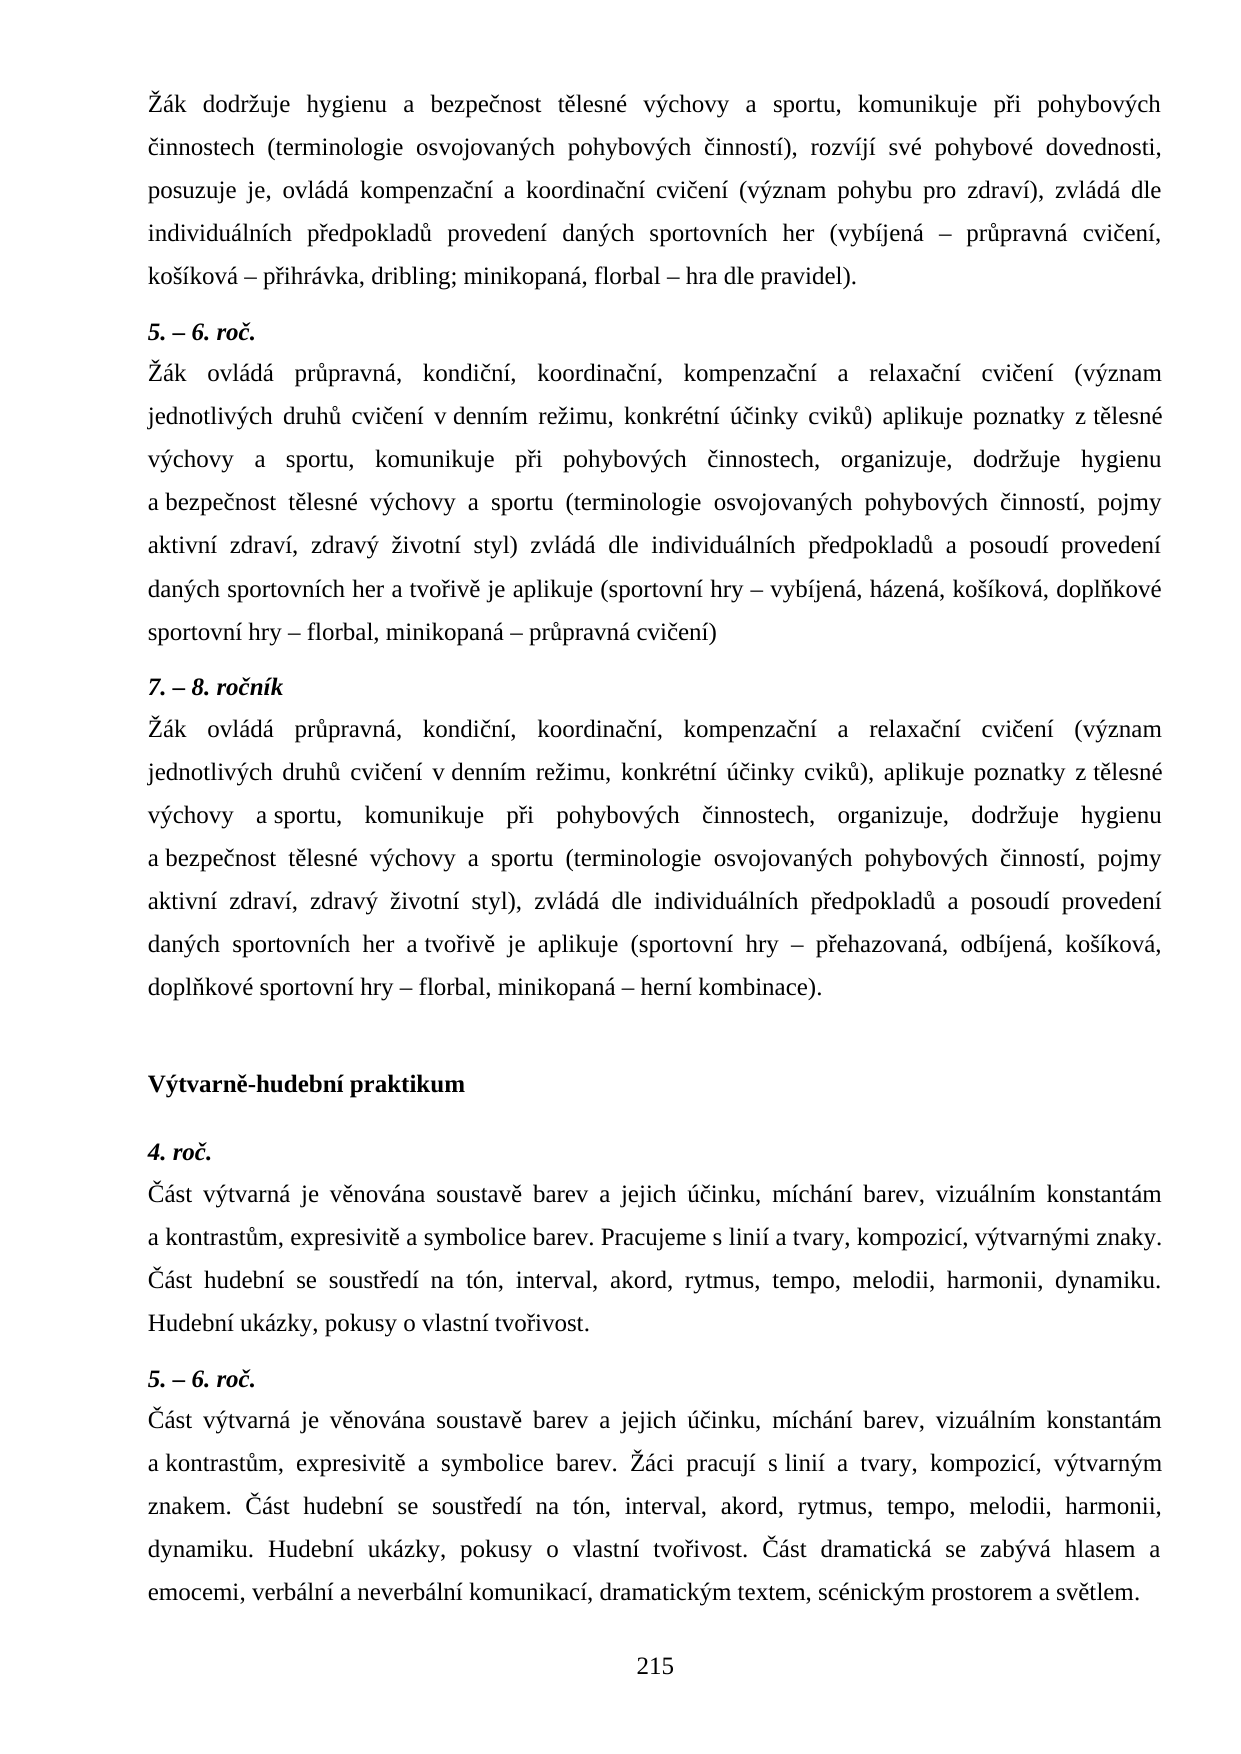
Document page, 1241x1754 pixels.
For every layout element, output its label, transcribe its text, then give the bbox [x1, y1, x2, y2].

text Výtvarně-hudební praktikum [148, 1069, 1162, 1098]
text Žák ovládá průpravná, kondiční, koordinační, kompenzační a relaxační cvičení (význam jednotlivých druhů cvičení v denním režimu, konkrétní účinky cviků) aplikuje poznatky z tělesné výchovy a sportu, komunikuje při pohybových činnostech, organizuje, dodržuje hygienu a bezpečnost tělesné výchovy a sportu (terminologie osvojovaných pohybových činností, pojmy aktivní zdraví, zdravý životní styl) zvládá dle individuálních předpokladů a posoudí provedení daných sportovních her a tvořivě je aplikuje (sportovní hry – vybíjená, házená, košíková, doplňkové sportovní hry – florbal, minikopaná – průpravná cvičení) [148, 358, 1162, 646]
text Část výtvarná je věnována soustavě barev a jejich účinku, míchání barev, vizuálním konstantám a kontrastům, expresivitě a symbolice barev. Žáci pracují s linií a tvary, kompozicí, výtvarným znakem. Část hudební se soustředí na tón, interval, akord, rytmus, tempo, melodii, harmonii, dynamiku. Hudební ukázky, pokusy o vlastní tvořivost. Část dramatická se zabývá hlasem a emocemi, verbální a neverbální komunikací, dramatickým textem, scénickým prostorem a světlem. [148, 1405, 1162, 1606]
text 7. – 8. ročník [148, 672, 1162, 701]
text 4. roč. [148, 1137, 1162, 1166]
text Žák dodržuje hygienu a bezpečnost tělesné výchovy a sportu, komunikuje při pohybových činnostech (terminologie osvojovaných pohybových činností), rozvíjí své pohybové dovednosti, posuzuje je, ovládá kompenzační a koordinační cvičení (význam pohybu pro zdraví), zvládá dle individuálních předpokladů provedení daných sportovních her (vybíjená – průpravná cvičení, košíková – přihrávka, dribling; minikopaná, florbal – hra dle pravidel). [148, 89, 1162, 290]
text 5. – 6. roč. [148, 1364, 1162, 1392]
text Žák ovládá průpravná, kondiční, koordinační, kompenzační a relaxační cvičení (význam jednotlivých druhů cvičení v denním režimu, konkrétní účinky cviků), aplikuje poznatky z tělesné výchovy a sportu, komunikuje při pohybových činnostech, organizuje, dodržuje hygienu a bezpečnost tělesné výchovy a sportu (terminologie osvojovaných pohybových činností, pojmy aktivní zdraví, zdravý životní styl), zvládá dle individuálních předpokladů a posoudí provedení daných sportovních her a tvořivě je aplikuje (sportovní hry – přehazovaná, odbíjená, košíková, doplňkové sportovní hry – florbal, minikopaná – herní kombinace). [148, 714, 1162, 1001]
text Část výtvarná je věnována soustavě barev a jejich účinku, míchání barev, vizuálním konstantám a kontrastům, expresivitě a symbolice barev. Pracujeme s linií a tvary, kompozicí, výtvarnými znaky. Část hudební se soustředí na tón, interval, akord, rytmus, tempo, melodii, harmonii, dynamiku. Hudební ukázky, pokusy o vlastní tvořivost. [148, 1179, 1162, 1337]
text 5. – 6. roč. [148, 317, 1162, 346]
